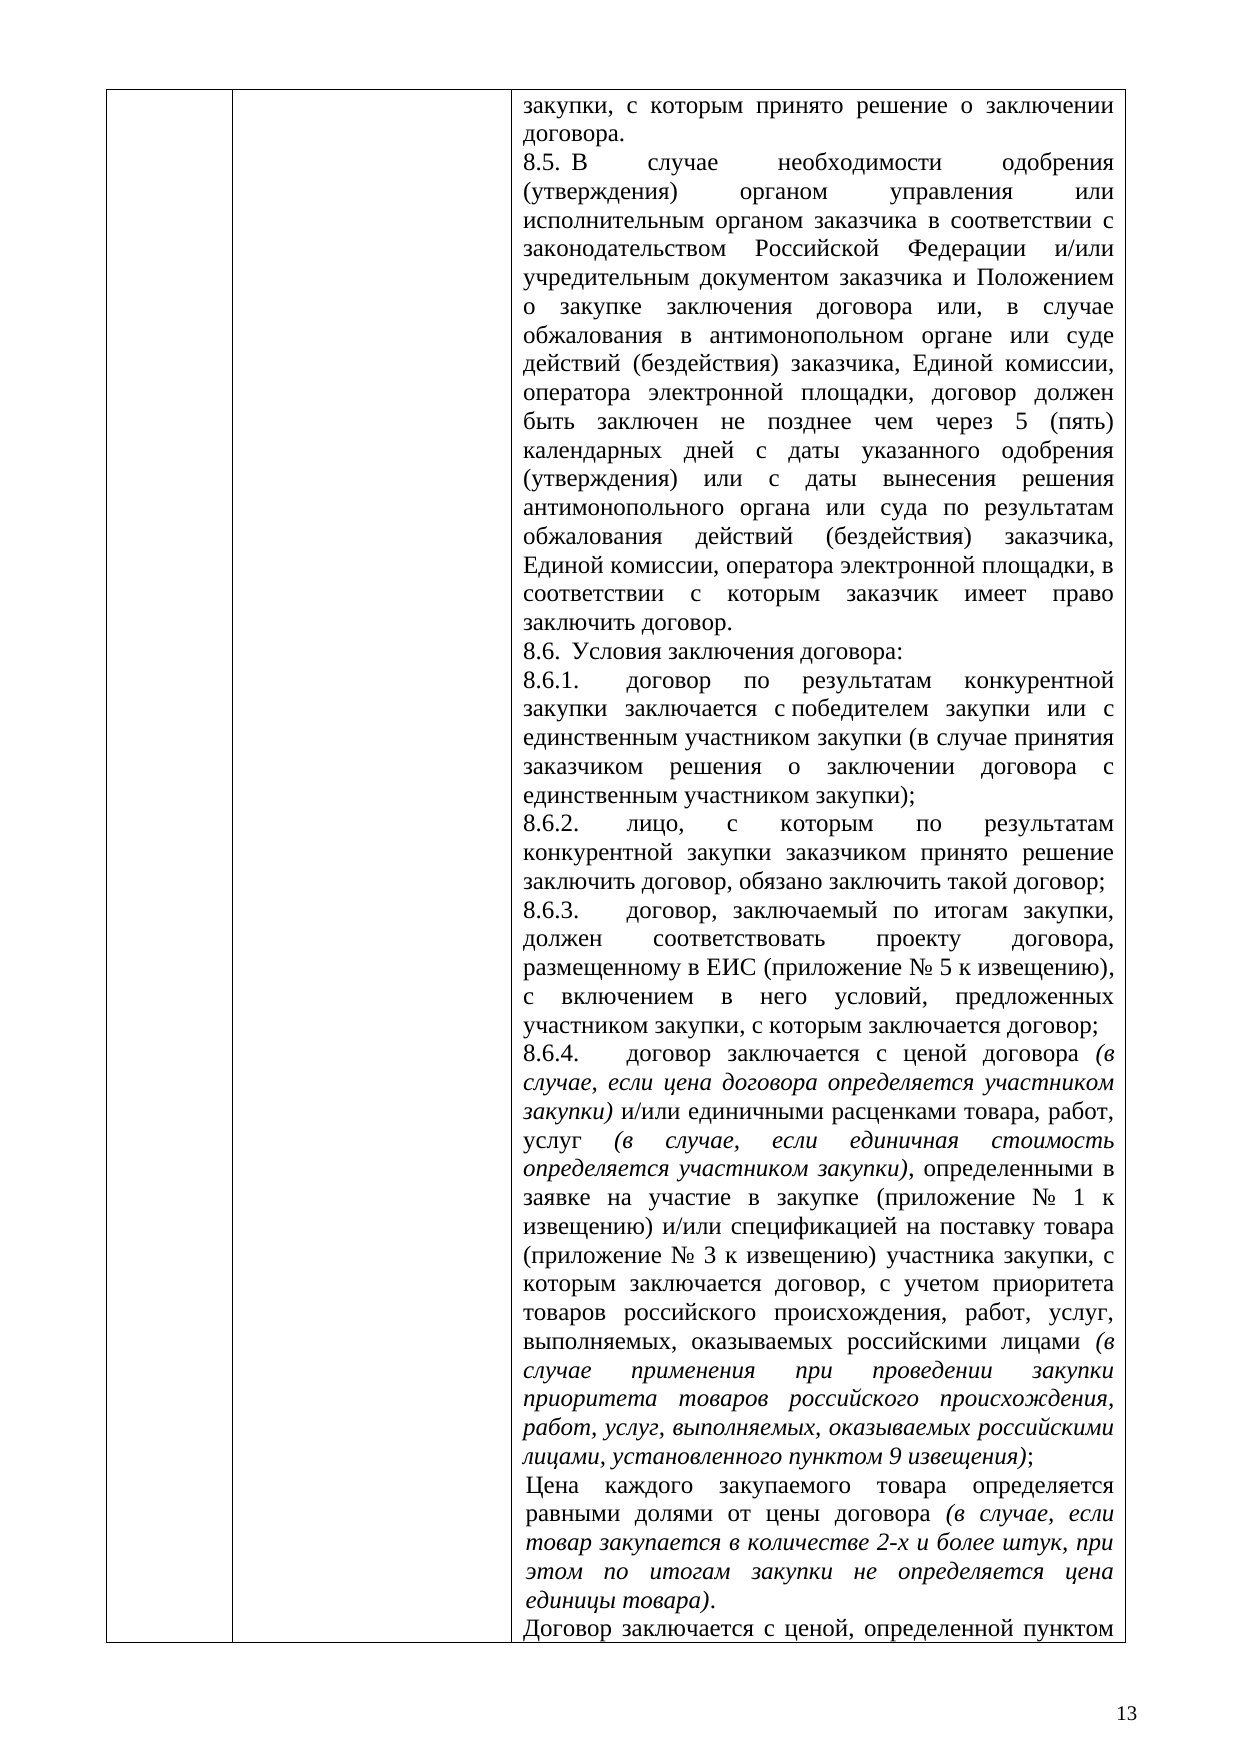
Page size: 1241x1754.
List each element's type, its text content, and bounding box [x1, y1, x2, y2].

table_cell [512, 90, 1125, 1642]
table_cell 8 [107, 90, 232, 1642]
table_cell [233, 90, 511, 1642]
